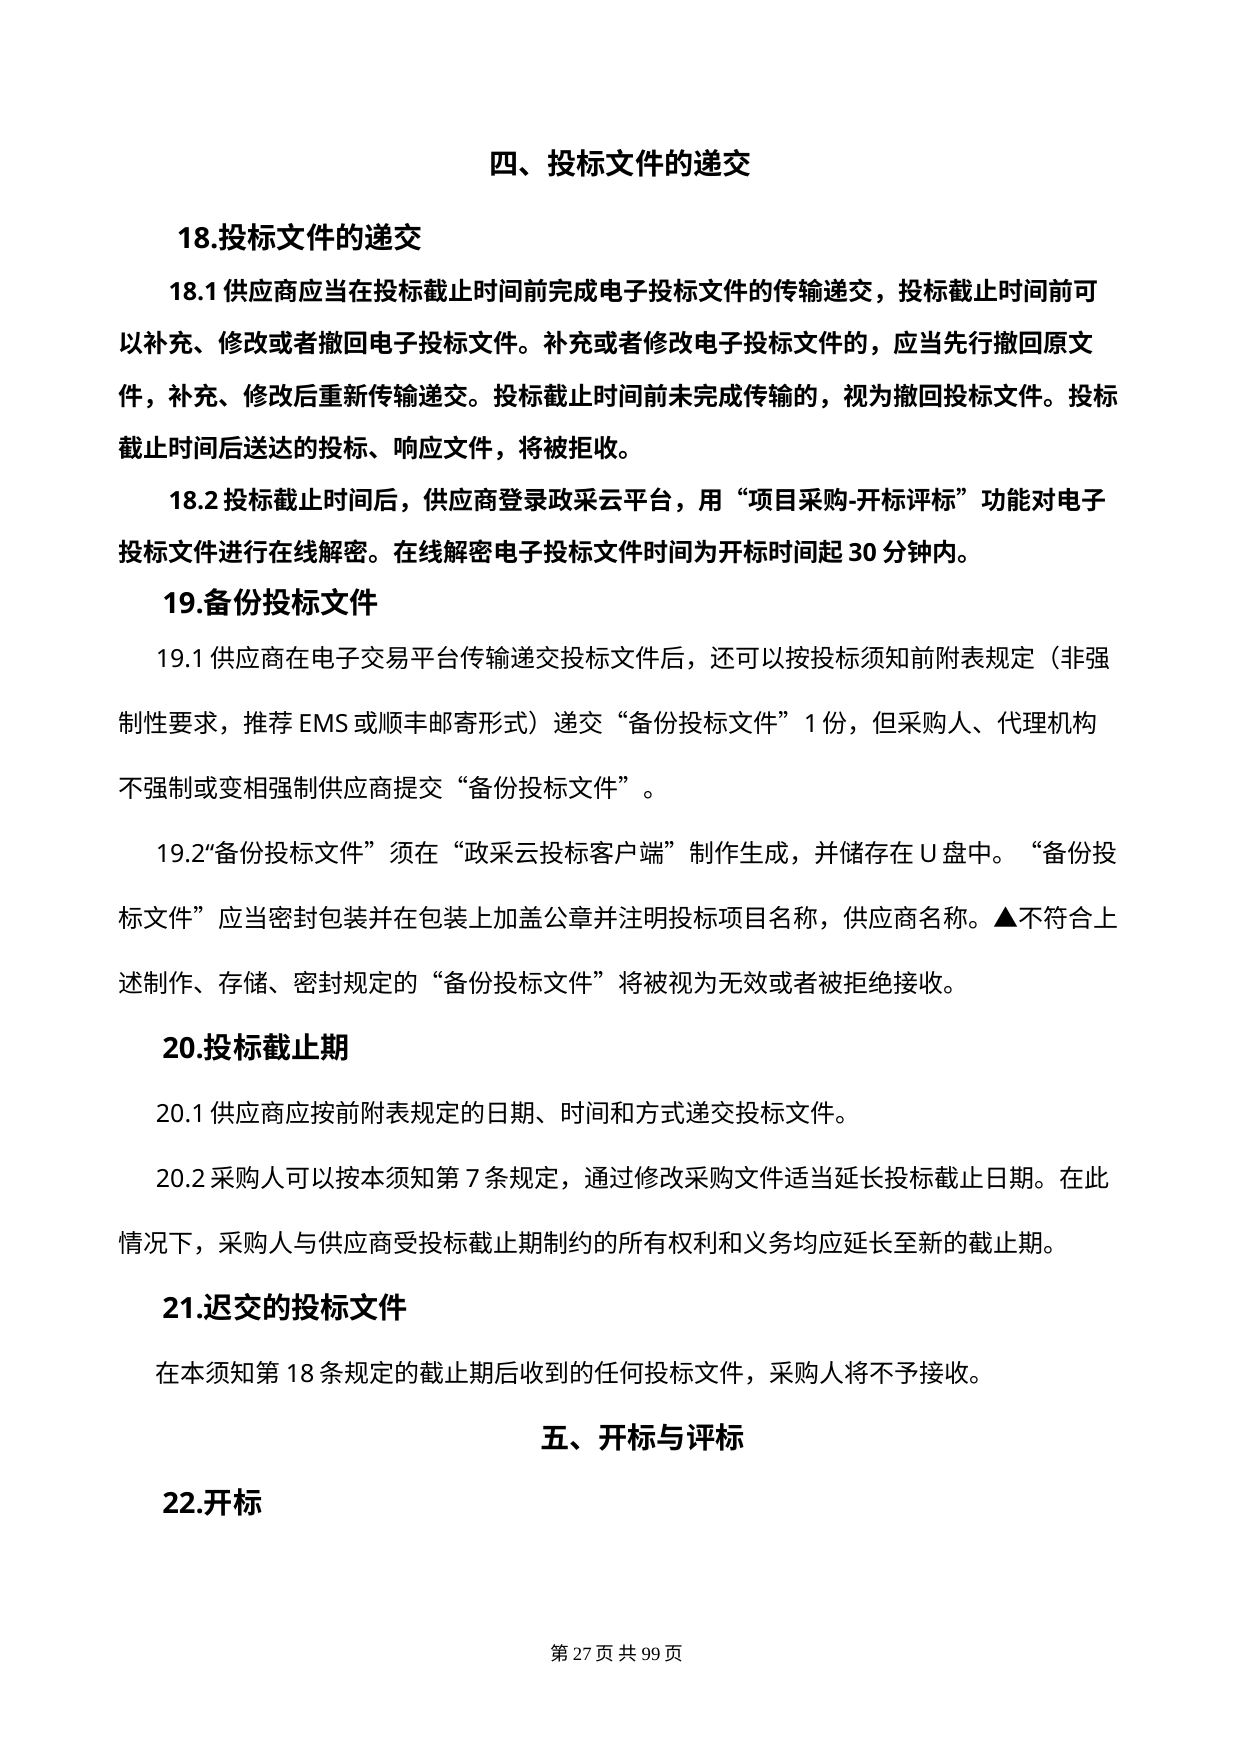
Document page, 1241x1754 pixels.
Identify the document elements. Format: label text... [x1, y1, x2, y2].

text 19.备份投标文件 [118, 572, 1122, 624]
text 四、投标文件的递交 [118, 129, 1122, 194]
text 在本须知第18条规定的截止期后收到的任何投标文件，采购人将不予接收。 [118, 1339, 1122, 1404]
text 五、开标与评标 [118, 1404, 1122, 1469]
text 18.投标文件的递交 [118, 207, 1122, 259]
text 19.1供应商在电子交易平台传输递交投标文件后，还可以按投标须知前附表规定（非强制性要求，推荐EMS或顺丰邮寄形式）递交“备份投标文件”1份，但采购人、代理机构不强制或变相强制供应商提交“备份投标文件”。 [118, 624, 1122, 819]
text 20.1供应商应按前附表规定的日期、时间和方式递交投标文件。 [118, 1079, 1122, 1144]
text 22.开标 [118, 1469, 1122, 1534]
text 21.迟交的投标文件 [118, 1274, 1122, 1339]
text 18.2投标截止时间后，供应商登录政采云平台，用“项目采购-开标评标”功能对电子投标文件进行在线解密。在线解密电子投标文件时间为开标时间起30分钟内。 [118, 467, 1122, 572]
text 20.2采购人可以按本须知第7条规定，通过修改采购文件适当延长投标截止日期。在此情况下，采购人与供应商受投标截止期制约的所有权利和义务均应延长至新的截止期。 [118, 1144, 1122, 1274]
text 18.1供应商应当在投标截止时间前完成电子投标文件的传输递交，投标截止时间前可以补充、修改或者撤回电子投标文件。补充或者修改电子投标文件的，应当先行撤回原文件，补充、修改后重新传输递交。投标截止时间前未完成传输的，视为撤回投标文件。投标截止时间后送达的投标、响应文件，将被拒收。 [118, 259, 1122, 467]
text 19.2“备份投标文件”须在“政采云投标客户端”制作生成，并储存在U盘中。“备份投标文件”应当密封包装并在包装上加盖公章并注明投标项目名称，供应商名称。▲不符合上述制作、存储、密封规定的“备份投标文件”将被视为无效或者被拒绝接收。 [118, 819, 1122, 1014]
text 20.投标截止期 [118, 1014, 1122, 1079]
